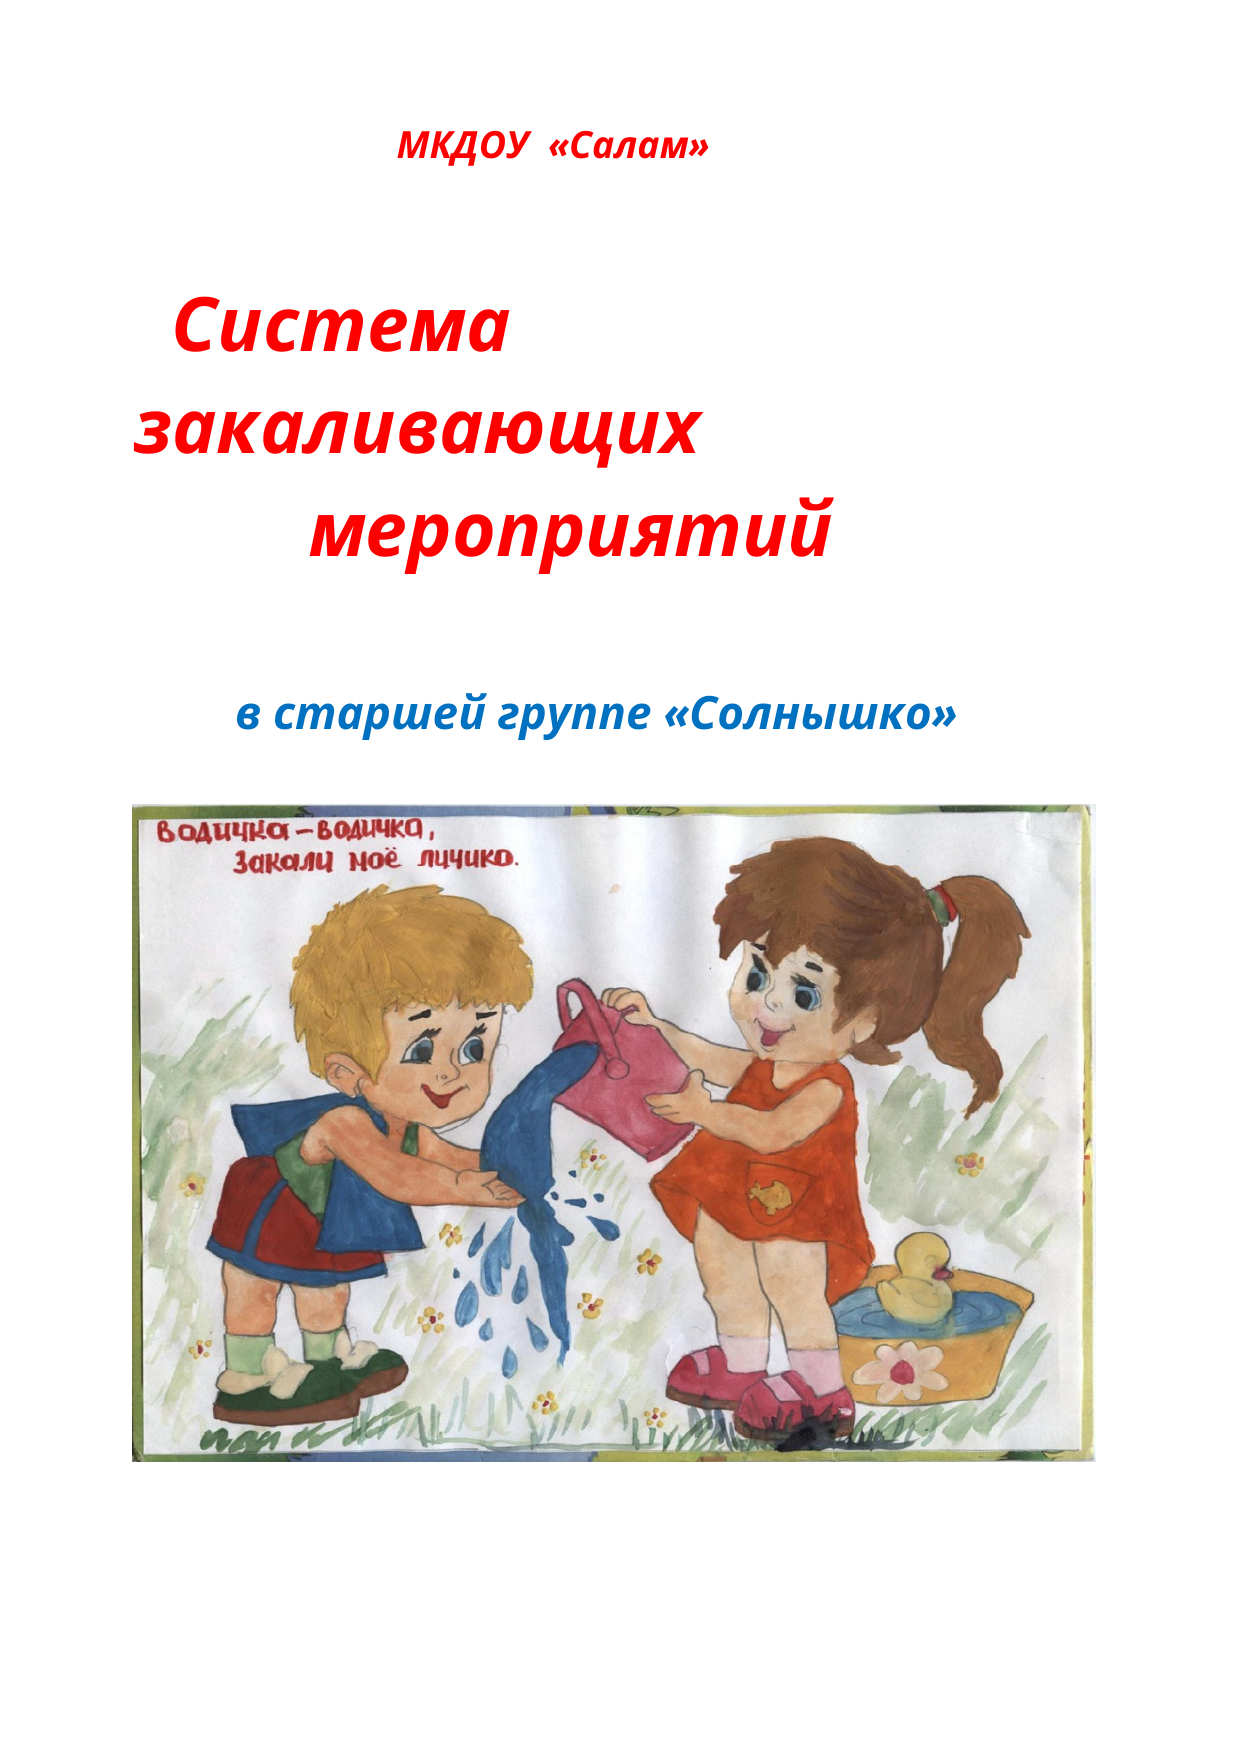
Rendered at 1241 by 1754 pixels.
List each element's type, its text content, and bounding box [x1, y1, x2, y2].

text мероприятий [133, 476, 1093, 578]
text в старшей группе «Солнышко» [133, 680, 1093, 742]
text МКДОУ «Салам» [133, 118, 1093, 169]
text Система закаливающих [133, 271, 1093, 476]
picture [132, 804, 1096, 1462]
